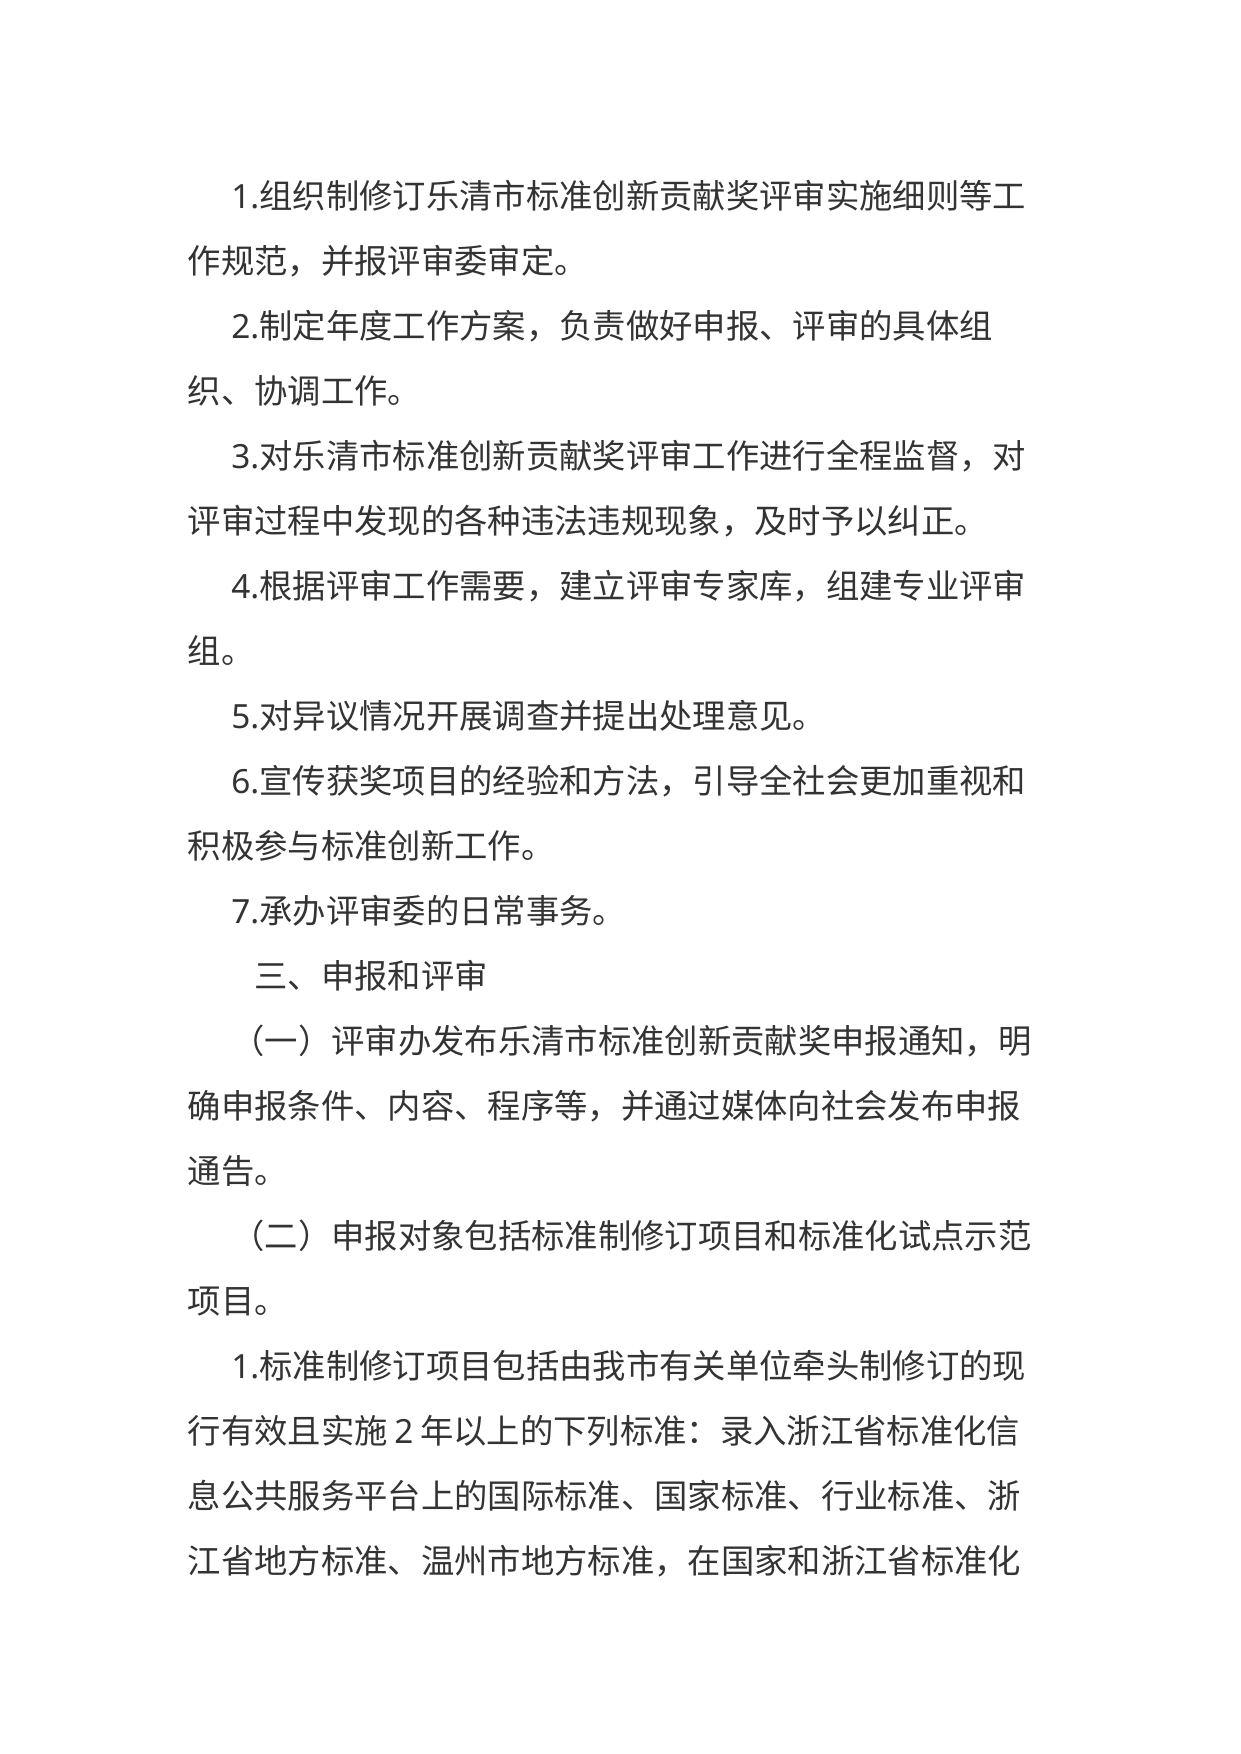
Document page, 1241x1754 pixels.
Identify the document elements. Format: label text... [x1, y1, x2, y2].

text 4.根据评审工作需要，建立评审专家库，组建专业评审组。 [187, 552, 1053, 682]
text 1.组织制修订乐清市标准创新贡献奖评审实施细则等工作规范，并报评审委审定。 [187, 162, 1053, 292]
text （二）申报对象包括标准制修订项目和标准化试点示范项目。 [187, 1202, 1053, 1332]
text 7.承办评审委的日常事务。 [187, 877, 1053, 942]
text 2.制定年度工作方案，负责做好申报、评审的具体组织、协调工作。 [187, 292, 1053, 422]
text 6.宣传获奖项目的经验和方法，引导全社会更加重视和积极参与标准创新工作。 [187, 747, 1053, 877]
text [187, 1332, 1053, 1592]
text 5.对异议情况开展调查并提出处理意见。 [187, 682, 1053, 747]
text （一）评审办发布乐清市标准创新贡献奖申报通知，明确申报条件、内容、程序等，并通过媒体向社会发布申报通告。 [187, 1007, 1053, 1202]
text 3.对乐清市标准创新贡献奖评审工作进行全程监督，对评审过程中发现的各种违法违规现象，及时予以纠正。 [187, 422, 1053, 552]
text 三、申报和评审 [187, 942, 1053, 1007]
